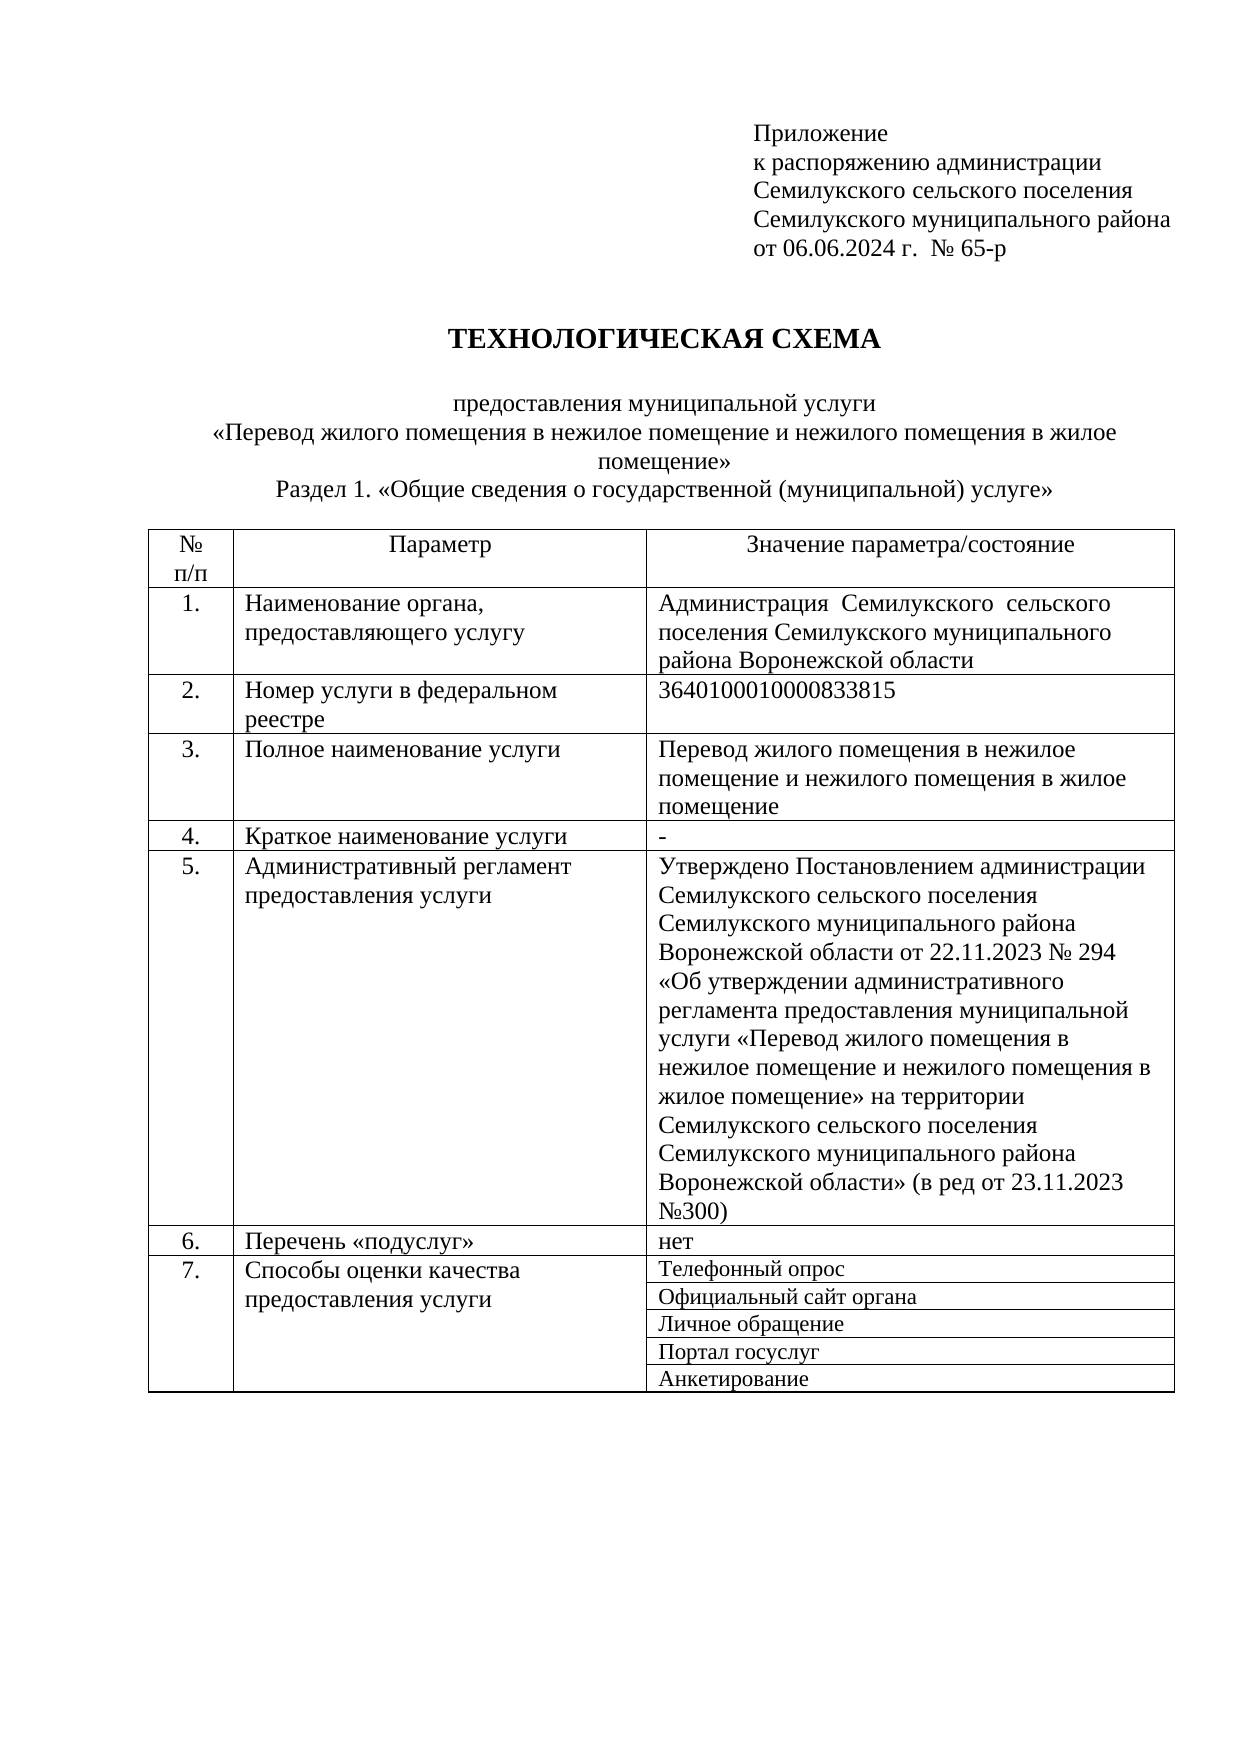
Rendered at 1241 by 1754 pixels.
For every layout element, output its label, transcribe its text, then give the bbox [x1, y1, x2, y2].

table_cell Портал госуслуг [647, 1338, 1174, 1364]
table_cell Краткое наименование услуги [234, 821, 646, 850]
table_cell 4. [149, 821, 233, 850]
table_cell Номер услуги в федеральном реестре [234, 675, 646, 733]
text от 06.06.2024 г. № 65-р [148, 233, 1181, 262]
table_cell Официальный сайт органа [647, 1283, 1174, 1309]
table_cell 1. [149, 588, 233, 674]
table_cell нет [647, 1226, 1174, 1254]
table_cell 2. [149, 675, 233, 733]
table_cell Полное наименование услуги [234, 734, 646, 820]
table_header Параметр [234, 530, 646, 587]
table_header № п/п [149, 530, 233, 587]
table_cell Личное обращение [647, 1310, 1174, 1337]
table_cell Перевод жилого помещения в нежилое помещение и нежилого помещения в жилое помещение [647, 734, 1174, 820]
text к распоряжению администрации Семилукского сельского поселения Семилукского муниципального района [148, 147, 1181, 233]
table_cell Телефонный опрос [647, 1256, 1174, 1282]
table_cell Анкетирование [647, 1365, 1174, 1391]
table_cell 3640100010000833815 [647, 675, 1174, 733]
text ТЕХНОЛОГИЧЕСКАЯ СХЕМА [148, 321, 1181, 355]
table_cell Способы оценки качества предоставления услуги [234, 1256, 646, 1391]
text «Перевод жилого помещения в нежилое помещение и нежилого помещения в жилое помещение» [148, 417, 1181, 474]
table_cell 6. [149, 1226, 233, 1254]
table_cell 7. [149, 1256, 233, 1391]
table_cell Административный регламент предоставления услуги [234, 851, 646, 1225]
table_cell Наименование органа, предоставляющего услугу [234, 588, 646, 674]
table_cell Перечень «подуслуг» [234, 1226, 646, 1254]
text Приложение [148, 118, 1181, 147]
table_cell Администрация Семилукского сельского поселения Семилукского муниципального района Воронежской области [647, 588, 1174, 674]
table_cell 5. [149, 851, 233, 1225]
table_cell 3. [149, 734, 233, 820]
text предоставления муниципальной услуги [148, 388, 1181, 417]
text Раздел 1. «Общие сведения о государственной (муниципальной) услуге» [148, 474, 1181, 503]
table_cell - [647, 821, 1174, 850]
table_cell Утверждено Постановлением администрации Семилукского сельского поселения Семилукского муниципального района Воронежской области от 22.11.2023 № 294 «Об утверждении административного регламента предоставления муниципальной услуги «Перевод жилого помещения в нежилое помещение и нежилого помещения в жилое помещение» на территории Семилукского сельского поселения Семилукского муниципального района Воронежской области» (в ред от 23.11.2023 №300) [647, 851, 1174, 1225]
table_header Значение параметра/состояние [647, 530, 1174, 587]
